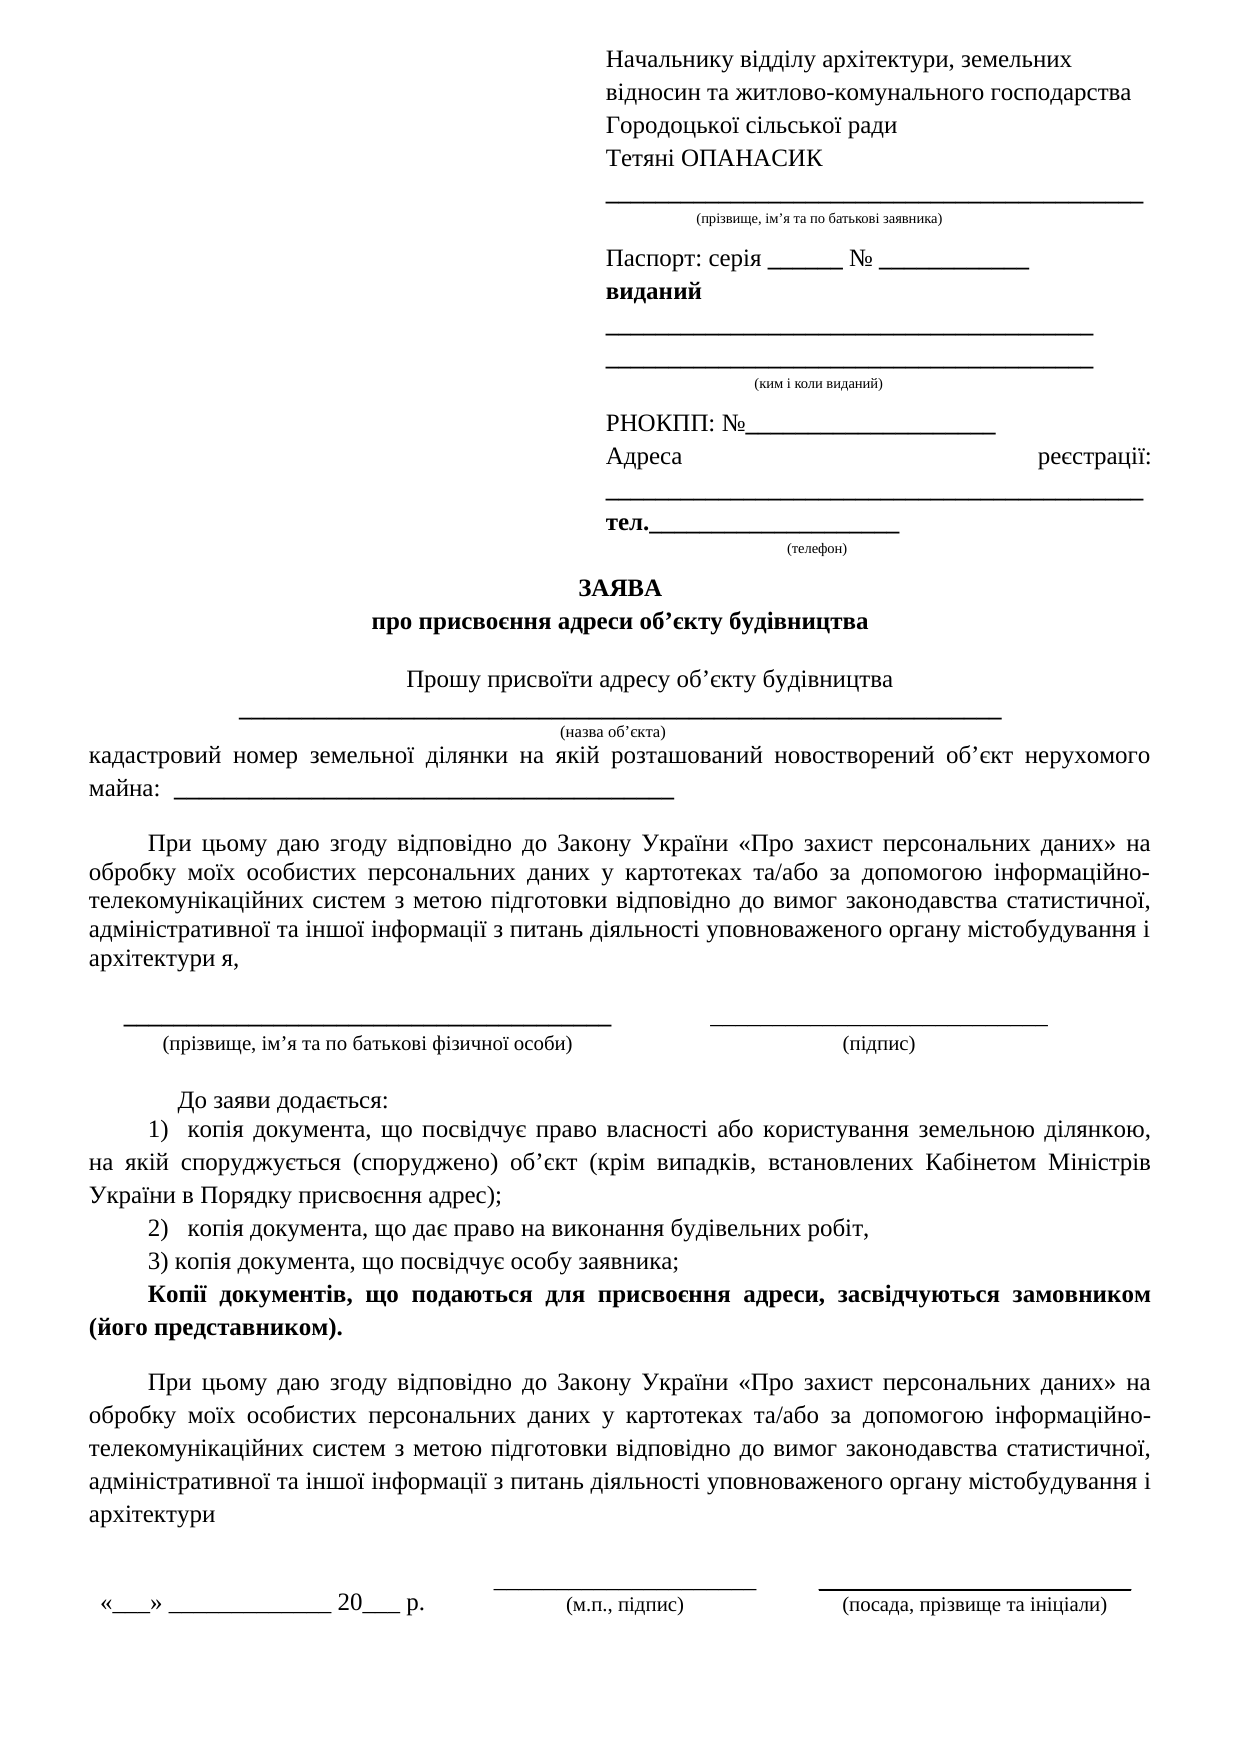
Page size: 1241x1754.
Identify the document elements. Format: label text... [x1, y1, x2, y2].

text ___________________________________________ [606, 177, 1152, 206]
text тел.____________________ [606, 507, 1152, 536]
text РНОКПП: №____________________ [606, 408, 1152, 437]
text Копії документів, що подаються для присвоєння адреси, засвідчуються замовником (його представником). [89, 1279, 1152, 1341]
text виданий _______________________________________ _______________________________________ [606, 276, 1152, 371]
text (прізвище, ім’я та по батькові заявника) [606, 210, 1152, 239]
text Паспорт: серія ______ № ____________ [606, 243, 1152, 272]
text Начальнику відділу архітектури, земельних відносин та житлово-комунального господарства Городоцької сільської ради [606, 44, 1152, 139]
text До заяви додається: [89, 1085, 1152, 1114]
text (ким і коли виданий) [606, 375, 1152, 404]
text про присвоєння адреси об’єкту будівництва [89, 606, 1152, 635]
table_header _________________________ (посада, прізвище та ініціали) [800, 1532, 1149, 1616]
text Тетяні ОПАНАСИК [606, 143, 1152, 172]
table_header _______________________________________ (прізвище, ім’я та по батькові фізичної особи) [89, 1000, 646, 1057]
text 2) копія документа, що дає право на виконання будівельних робіт, [89, 1213, 1152, 1242]
text (назва об’єкта) [74, 721, 1152, 741]
text (телефон) [606, 540, 1152, 569]
text Адреса реєстрації: ___________________________________________ [606, 441, 1152, 503]
text При цьому даю згоду відповідно до Закону України «Про захист персональних даних» на обробку моїх особистих персональних даних у картотеках та/або за допомогою інформаційно-телекомунікаційних систем з метою підготовки відповідно до вимог законодавства статистичної, адміністративної та іншої інформації з питань діяльності уповноваженого органу містобудування і архітектури я, [89, 828, 1152, 972]
table_header «___» _____________ 20___ р. [89, 1532, 450, 1616]
table_header ___________________________ (підпис) [646, 1000, 1111, 1057]
text 1) копія документа, що посвідчує право власності або користування земельною ділянкою, на якій споруджується (споруджено) об’єкт (крім випадків, встановлених Кабінетом Міністрів України в Порядку присвоєння адрес); [89, 1114, 1152, 1209]
text Прошу присвоїти адресу об’єкту будівництва [89, 664, 1152, 693]
table_header _____________________ (м.п., підпис) [450, 1532, 800, 1616]
text ЗАЯВА [89, 573, 1152, 602]
text При цьому даю згоду відповідно до Закону України «Про захист персональних даних» на обробку моїх особистих персональних даних у картотеках та/або за допомогою інформаційно-телекомунікаційних систем з метою підготовки відповідно до вимог законодавства статистичної, адміністративної та іншої інформації з питань діяльності уповноваженого органу містобудування і архітектури [89, 1367, 1152, 1528]
text _____________________________________________________________ [89, 693, 1152, 721]
text 3) копія документа, що посвідчує особу заявника; [89, 1246, 1152, 1275]
text кадастровий номер земельної ділянки на якій розташований новостворений об’єкт нерухомого майна: ________________________________________ [89, 741, 1152, 803]
